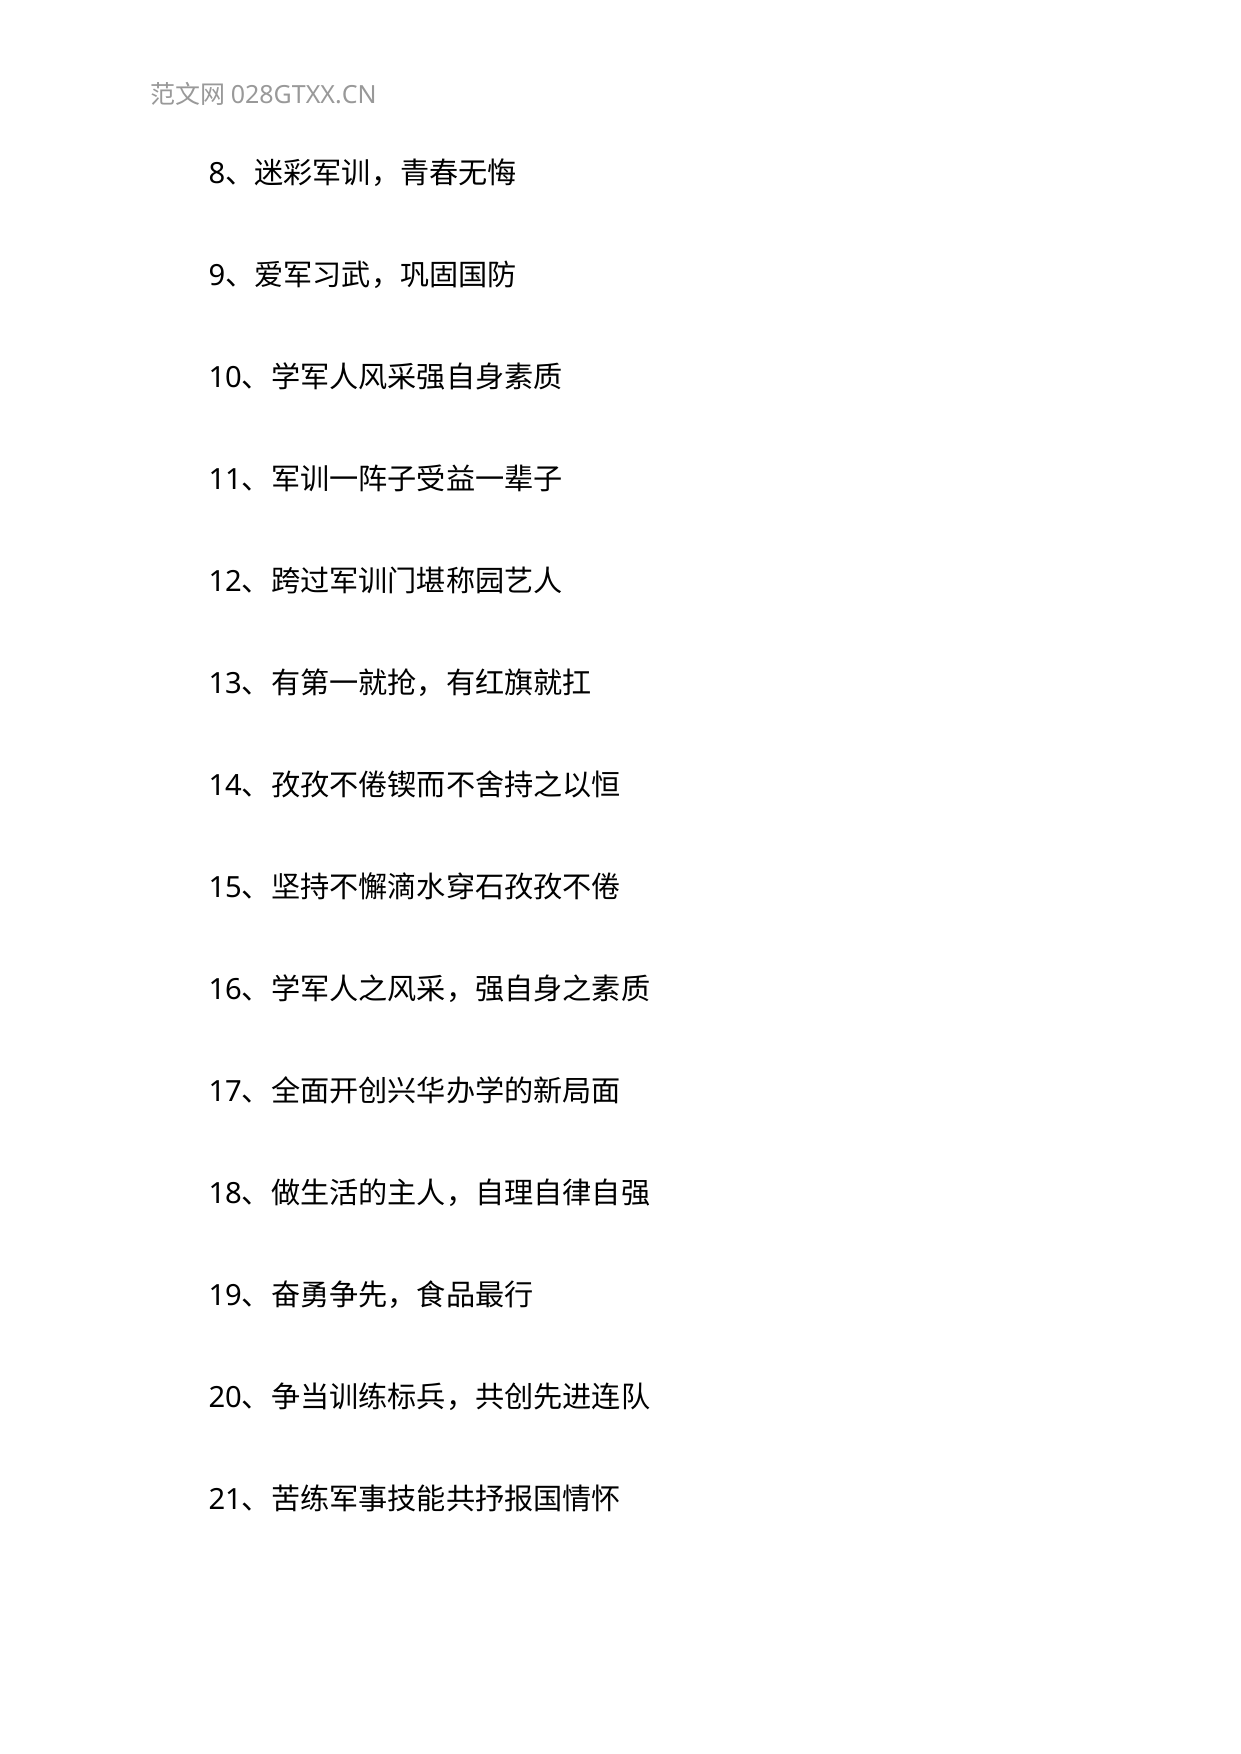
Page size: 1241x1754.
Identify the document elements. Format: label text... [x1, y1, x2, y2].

text 14、孜孜不倦锲而不舍持之以恒 [150, 762, 1090, 804]
text 10、学军人风采强自身素质 [150, 354, 1090, 396]
text 13、有第一就抢，有红旗就扛 [150, 660, 1090, 702]
text 11、军训一阵子受益一辈子 [150, 456, 1090, 498]
text 15、坚持不懈滴水穿石孜孜不倦 [150, 864, 1090, 906]
text 20、争当训练标兵，共创先进连队 [150, 1374, 1090, 1416]
text 9、爱军习武，巩固国防 [150, 252, 1090, 294]
text 8、迷彩军训，青春无悔 [150, 150, 1090, 192]
text 12、跨过军训门堪称园艺人 [150, 558, 1090, 600]
text 19、奋勇争先，食品最行 [150, 1272, 1090, 1314]
text 16、学军人之风采，强自身之素质 [150, 966, 1090, 1008]
text 18、做生活的主人，自理自律自强 [150, 1170, 1090, 1212]
text 17、全面开创兴华办学的新局面 [150, 1068, 1090, 1110]
text 21、苦练军事技能共抒报国情怀 [150, 1476, 1090, 1518]
